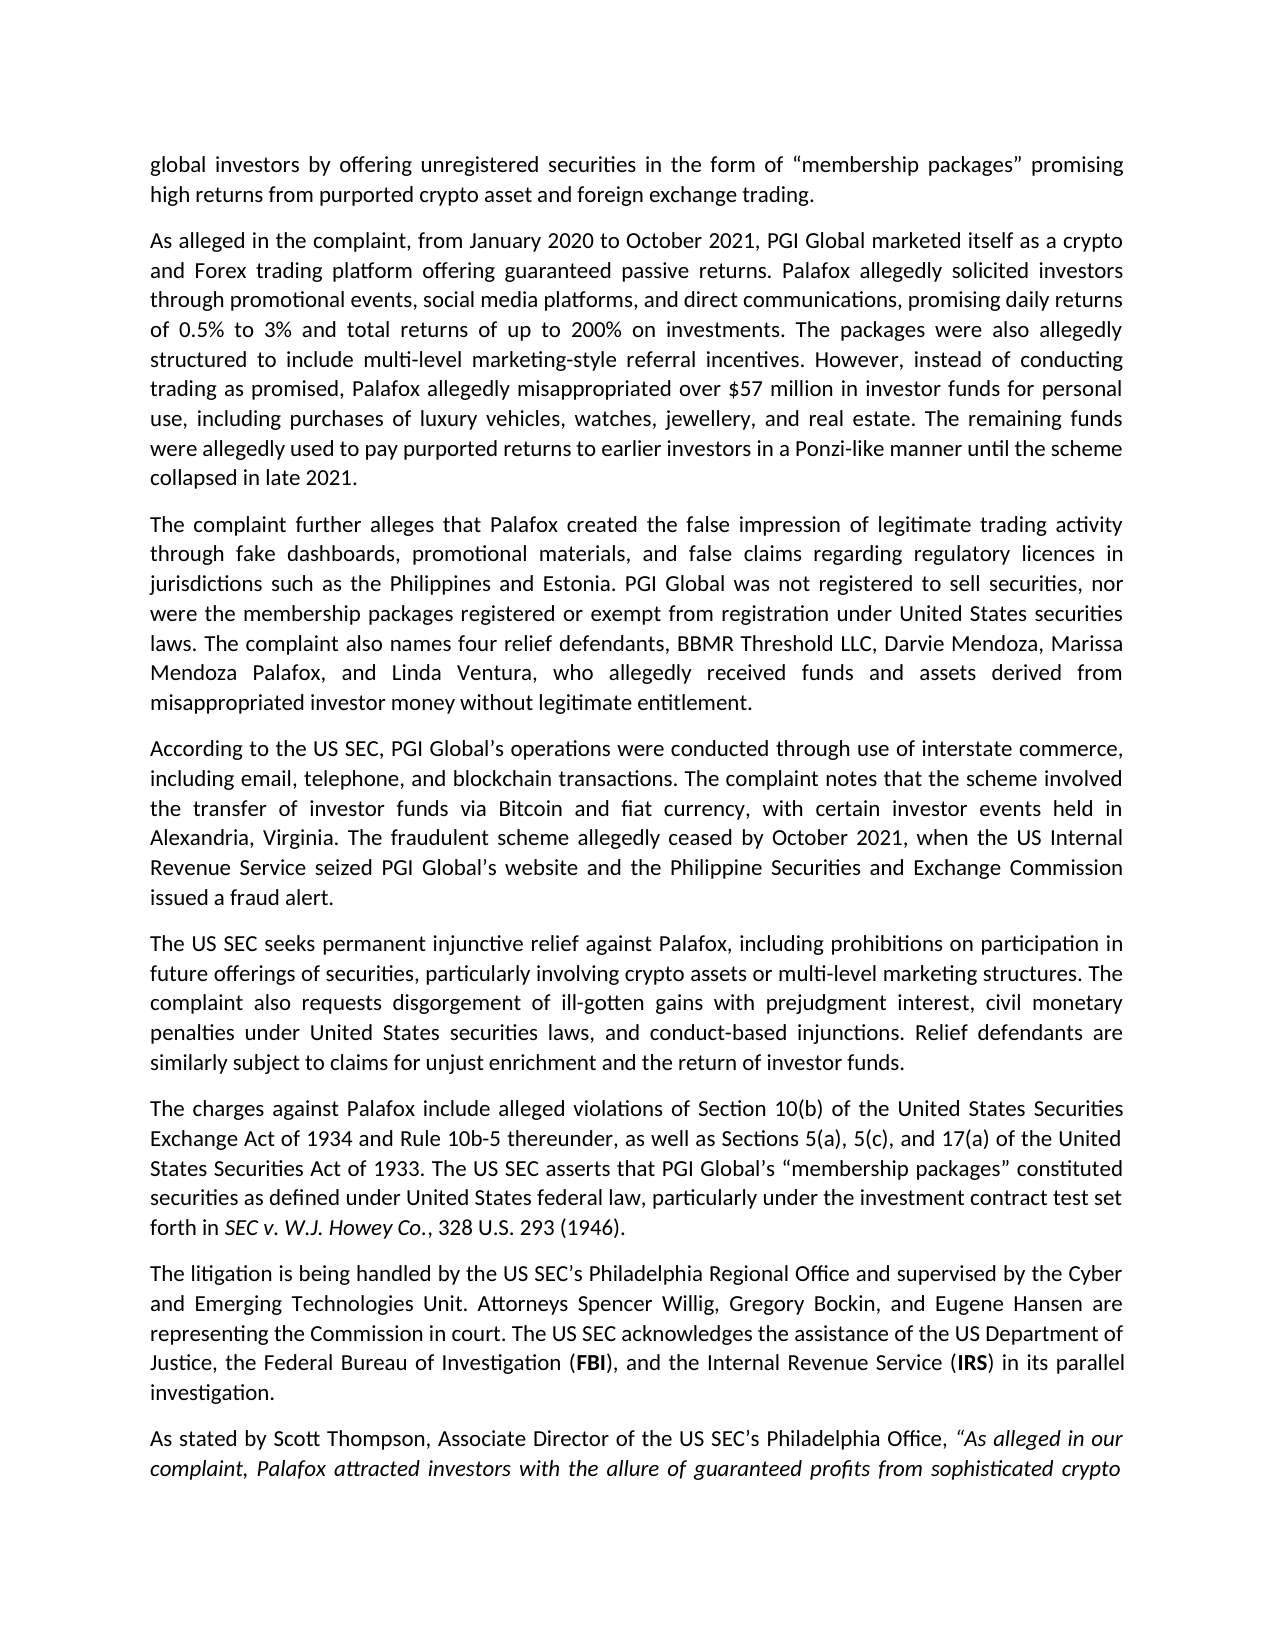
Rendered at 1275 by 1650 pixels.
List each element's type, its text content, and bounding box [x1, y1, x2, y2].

text The litigation is being handled by the US SEC’s Philadelphia Regional Office and supervised by the Cyber and Emerging Technologies Unit. Attorneys Spencer Willig, Gregory Bockin, and Eugene Hansen are representing the Commission in court. The US SEC acknowledges the assistance of the US Department of Justice, the Federal Bureau of Investigation (FBI), and the Internal Revenue Service (IRS) in its parallel investigation. [150, 1259, 1125, 1406]
text The US SEC seeks permanent injunctive relief against Palafox, including prohibitions on participation in future offerings of securities, particularly involving crypto assets or multi-level marketing structures. The complaint also requests disgorgement of ill-gotten gains with prejudgment interest, civil monetary penalties under United States securities laws, and conduct-based injunctions. Relief defendants are similarly subject to claims for unjust enrichment and the return of investor funds. [150, 929, 1125, 1076]
text As alleged in the complaint, from January 2020 to October 2021, PGI Global marketed itself as a crypto and Forex trading platform offering guaranteed passive returns. Palafox allegedly solicited investors through promotional events, social media platforms, and direct communications, promising daily returns of 0.5% to 3% and total returns of up to 200% on investments. The packages were also allegedly structured to include multi-level marketing-style referral incentives. However, instead of conducting trading as promised, Palafox allegedly misappropriated over $57 million in investor funds for personal use, including purchases of luxury vehicles, watches, jewellery, and real estate. The remaining funds were allegedly used to pay purported returns to earlier investors in a Ponzi-like manner until the scheme collapsed in late 2021. [150, 226, 1125, 492]
text The complaint further alleges that Palafox created the false impression of legitimate trading activity through fake dashboards, promotional materials, and false claims regarding regulatory licences in jurisdictions such as the Philippines and Estonia. PGI Global was not registered to sell securities, nor were the membership packages registered or exempt from registration under United States securities laws. The complaint also names four relief defendants, BBMR Threshold LLC, Darvie Mendoza, Marissa Mendoza Palafox, and Linda Ventura, who allegedly received funds and assets derived from misappropriated investor money without legitimate entitlement. [150, 510, 1125, 716]
text According to the US SEC, PGI Global’s operations were conducted through use of interstate commerce, including email, telephone, and blockchain transactions. The complaint notes that the scheme involved the transfer of investor funds via Bitcoin and fiat currency, with certain investor events held in Alexandria, Virginia. The fraudulent scheme allegedly ceased by October 2021, when the US Internal Revenue Service seized PGI Global’s website and the Philippine Securities and Exchange Commission issued a fraud alert. [150, 734, 1125, 911]
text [150, 1424, 1125, 1482]
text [150, 150, 1125, 208]
text The charges against Palafox include alleged violations of Section 10(b) of the United States Securities Exchange Act of 1934 and Rule 10b-5 thereunder, as well as Sections 5(a), 5(c), and 17(a) of the United States Securities Act of 1933. The US SEC asserts that PGI Global’s “membership packages” constituted securities as defined under United States federal law, particularly under the investment contract test set forth in SEC v. W.J. Howey Co., 328 U.S. 293 (1946). [150, 1094, 1125, 1241]
